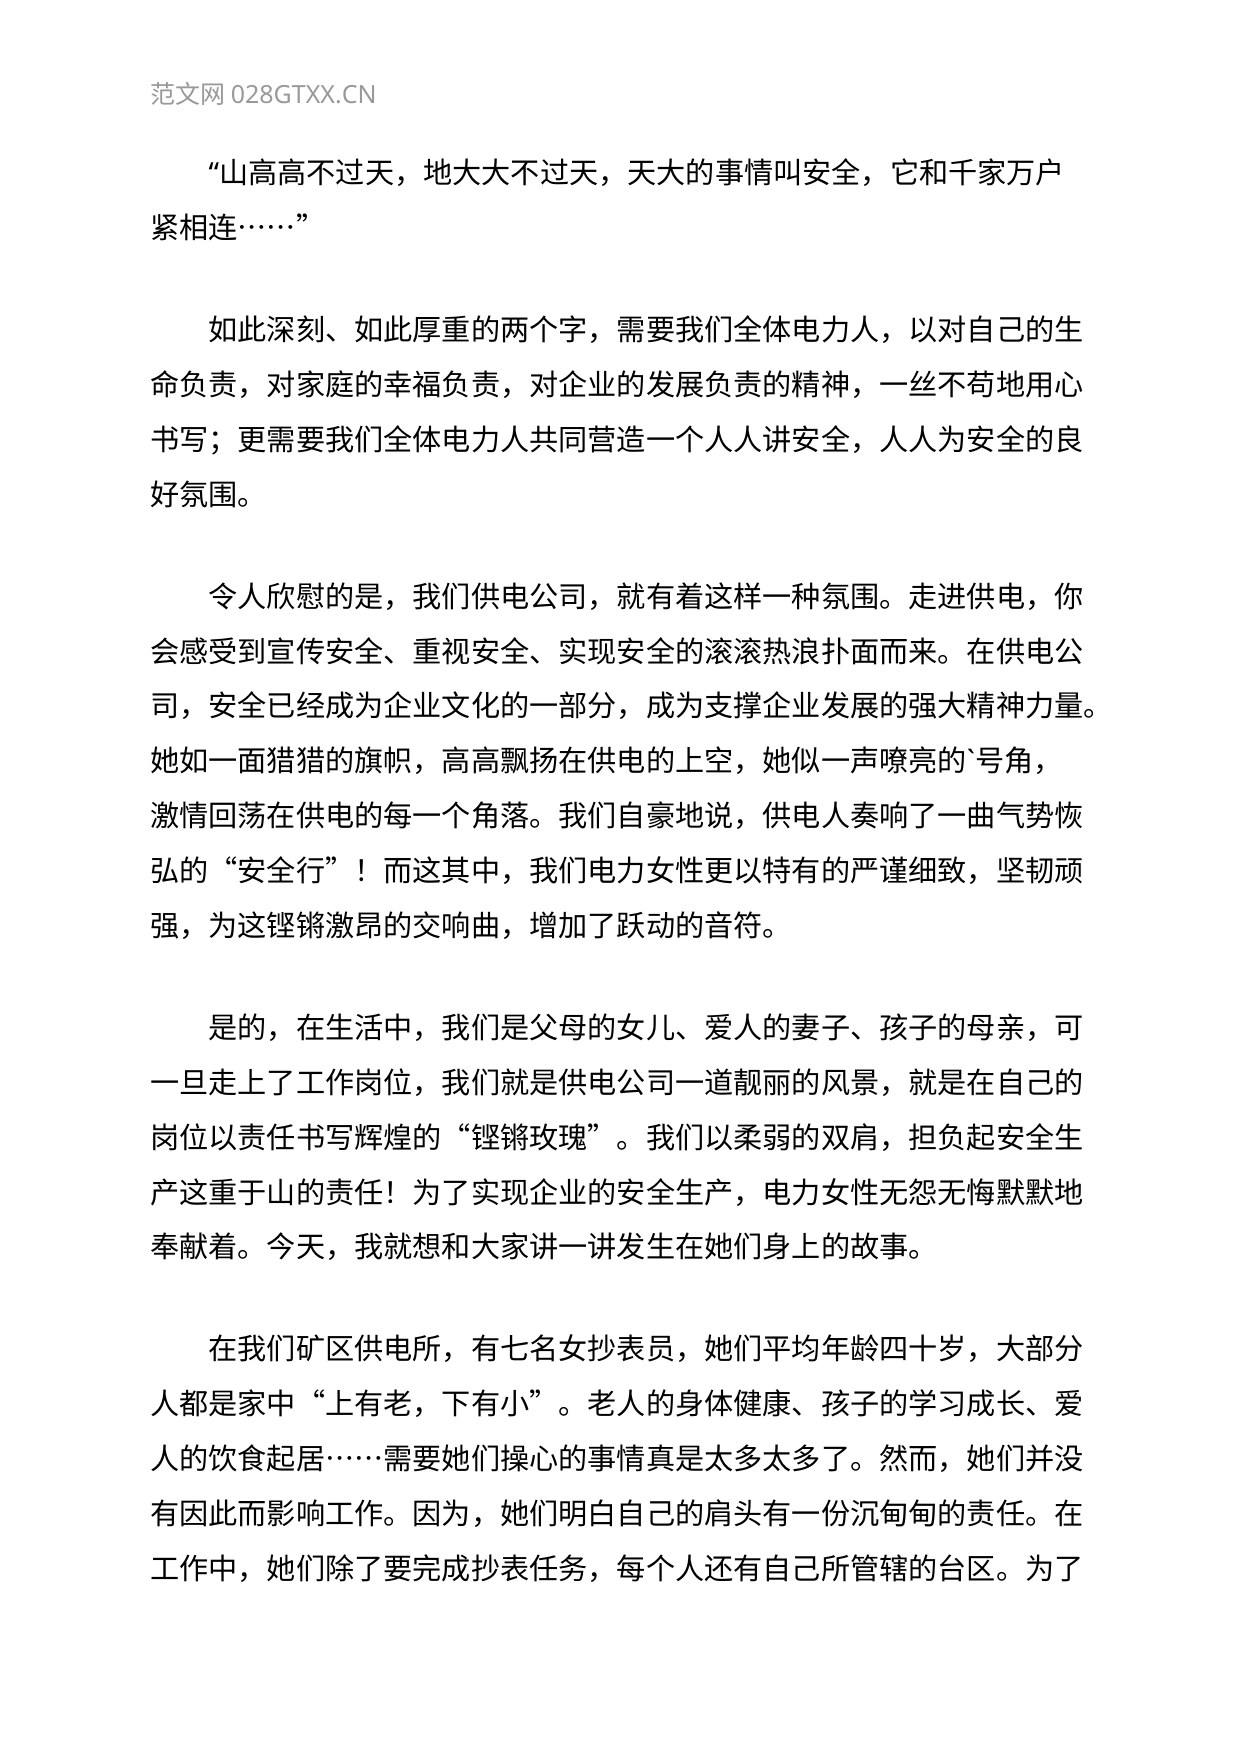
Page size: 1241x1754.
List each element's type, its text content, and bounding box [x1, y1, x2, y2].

text 如此深刻、如此厚重的两个字，需要我们全体电力人，以对自己的生命负责，对家庭的幸福负责，对企业的发展负责的精神，一丝不苟地用心书写；更需要我们全体电力人共同营造一个人人讲安全，人人为安全的良好氛围。 [150, 307, 1090, 514]
text 令人欣慰的是，我们供电公司，就有着这样一种氛围。走进供电，你会感受到宣传安全、重视安全、实现安全的滚滚热浪扑面而来。在供电公司，安全已经成为企业文化的一部分，成为支撑企业发展的强大精神力量。她如一面猎猎的旗帜，高高飘扬在供电的上空，她似一声嘹亮的`号角，激情回荡在供电的每一个角落。我们自豪地说，供电人奏响了一曲气势恢弘的“安全行”！而这其中，我们电力女性更以特有的严谨细致，坚韧顽强，为这铿锵激昂的交响曲，增加了跃动的音符。 [150, 573, 1090, 945]
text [150, 1326, 1090, 1588]
text 是的，在生活中，我们是父母的女儿、爱人的妻子、孩子的母亲，可一旦走上了工作岗位，我们就是供电公司一道靓丽的风景，就是在自己的岗位以责任书写辉煌的“铿锵玫瑰”。我们以柔弱的双肩，担负起安全生产这重于山的责任！为了实现企业的安全生产，电力女性无怨无悔默默地奉献着。今天，我就想和大家讲一讲发生在她们身上的故事。 [150, 1004, 1090, 1266]
text “山高高不过天，地大大不过天，天大的事情叫安全，它和千家万户紧相连……” [150, 150, 1090, 247]
